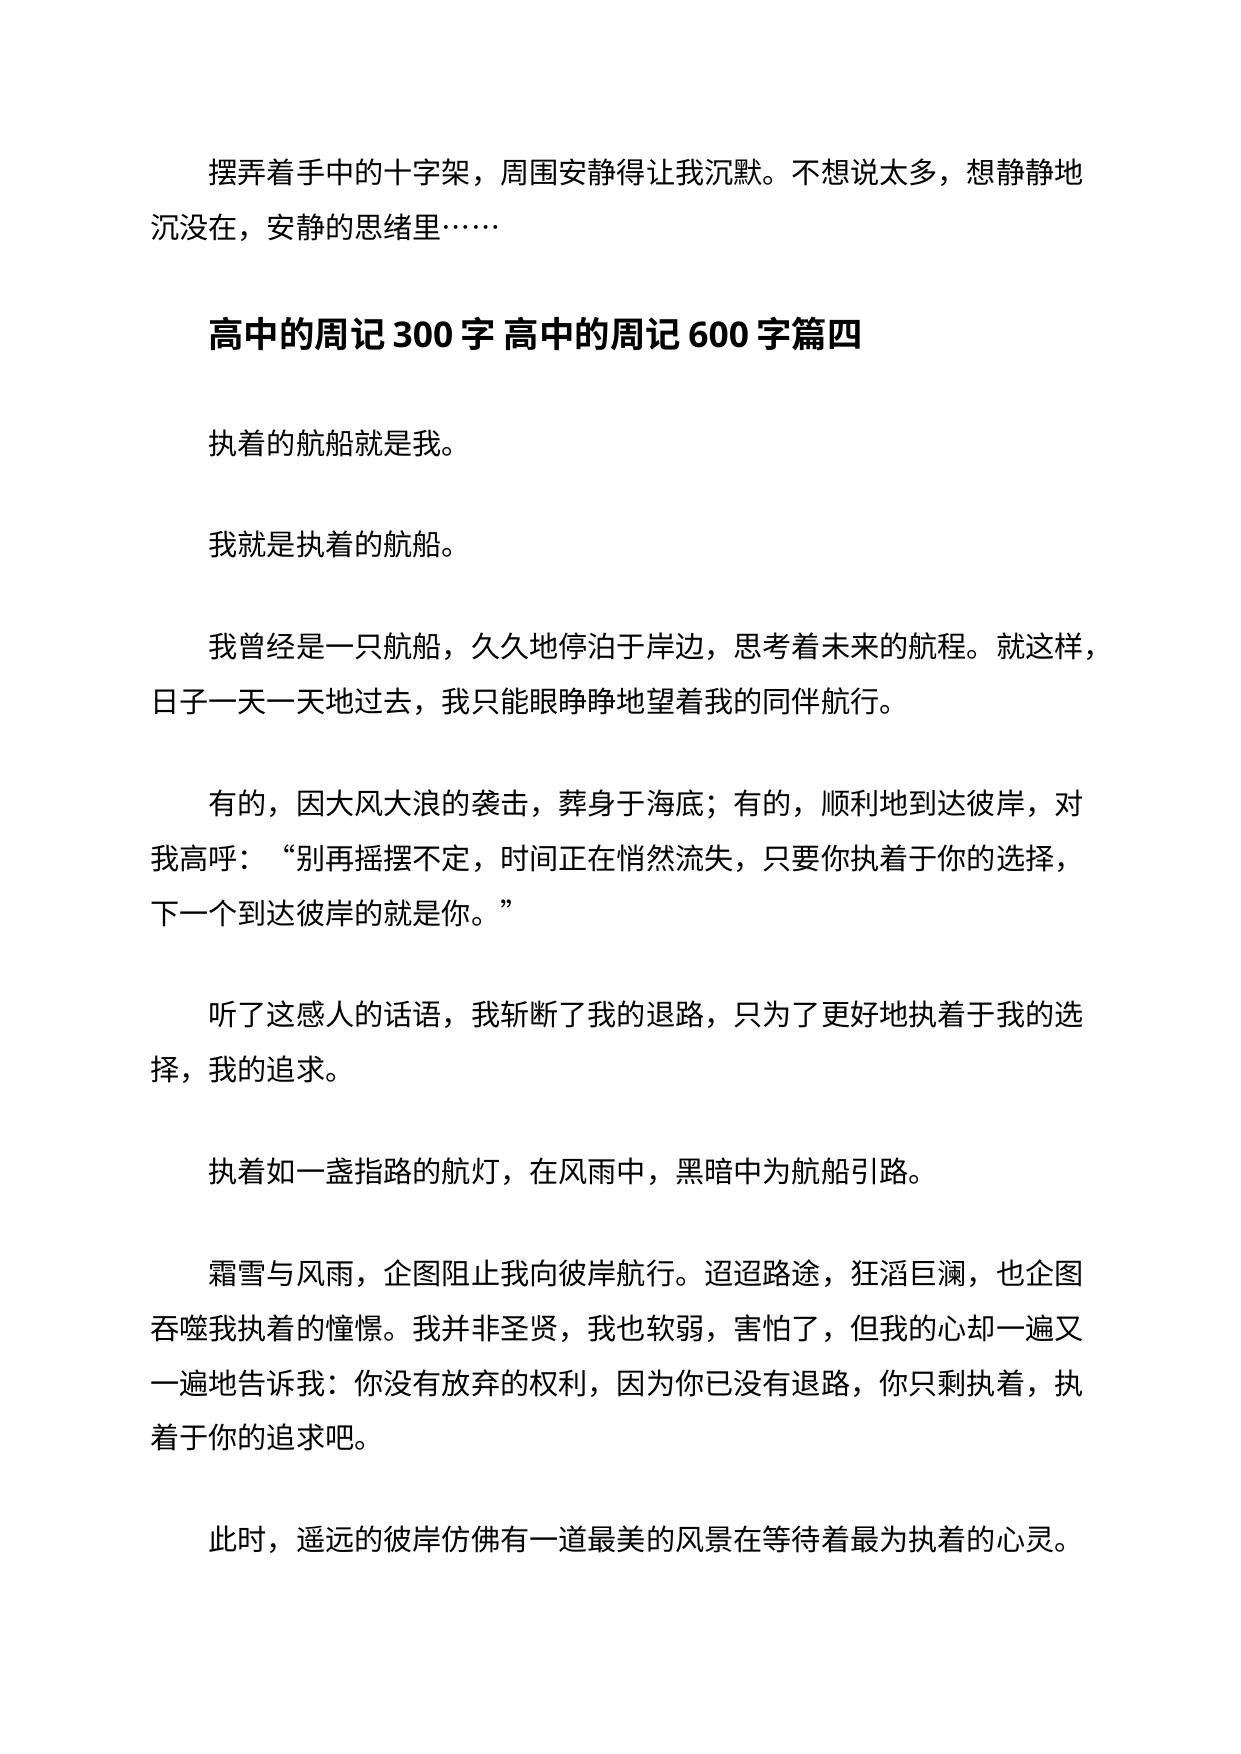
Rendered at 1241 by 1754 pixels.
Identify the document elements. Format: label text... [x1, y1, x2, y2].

text 此时，遥远的彼岸仿佛有一道最美的风景在等待着最为执着的心灵。 [150, 1517, 1090, 1559]
text 霜雪与风雨，企图阻止我向彼岸航行。迢迢路途，狂滔巨澜，也企图吞噬我执着的憧憬。我并非圣贤，我也软弱，害怕了，但我的心却一遍又一遍地告诉我：你没有放弃的权利，因为你已没有退路，你只剩执着，执着于你的追求吧。 [150, 1250, 1090, 1457]
text 我曾经是一只航船，久久地停泊于岸边，思考着未来的航程。就这样，日子一天一天地过去，我只能眼睁睁地望着我的同伴航行。 [150, 624, 1090, 721]
text 执着的航船就是我。 [150, 420, 1090, 462]
text 有的，因大风大浪的袭击，葬身于海底；有的，顺利地到达彼岸，对我高呼：“别再摇摆不定，时间正在悄然流失，只要你执着于你的选择，下一个到达彼岸的就是你。” [150, 780, 1090, 932]
text 执着如一盏指路的航灯，在风雨中，黑暗中为航船引路。 [150, 1149, 1090, 1191]
text 我就是执着的航船。 [150, 522, 1090, 564]
text 听了这感人的话语，我斩断了我的退路，只为了更好地执着于我的选择，我的追求。 [150, 992, 1090, 1089]
text 摆弄着手中的十字架，周围安静得让我沉默。不想说太多，想静静地沉没在，安静的思绪里…… [150, 150, 1090, 247]
text 高中的周记300字 高中的周记600字篇四 [150, 307, 1090, 358]
